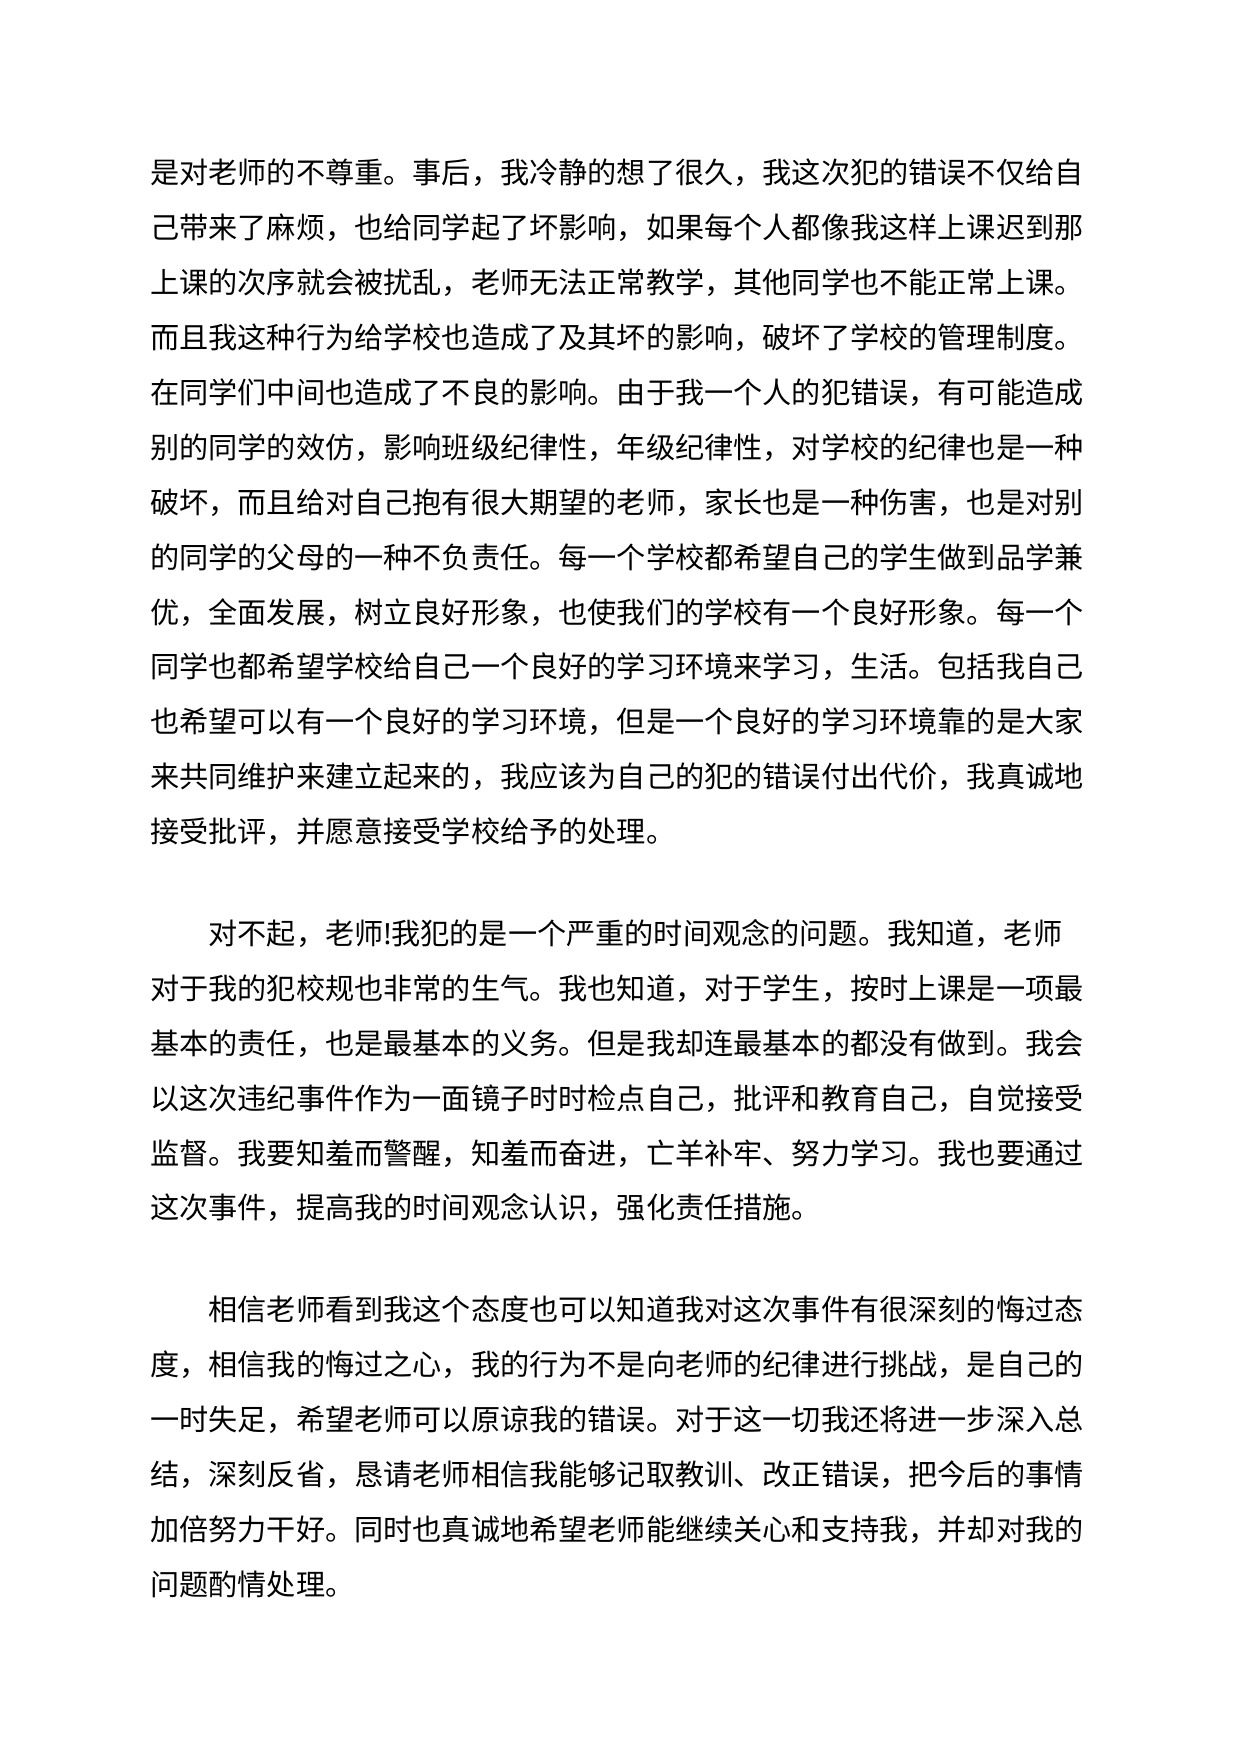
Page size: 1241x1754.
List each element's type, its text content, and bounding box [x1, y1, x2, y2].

text 相信老师看到我这个态度也可以知道我对这次事件有很深刻的悔过态度，相信我的悔过之心，我的行为不是向老师的纪律进行挑战，是自己的一时失足，希望老师可以原谅我的错误。对于这一切我还将进一步深入总结，深刻反省，恳请老师相信我能够记取教训、改正错误，把今后的事情加倍努力干好。同时也真诚地希望老师能继续关心和支持我，并却对我的问题酌情处理。 [150, 1287, 1090, 1604]
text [150, 150, 1090, 851]
text 对不起，老师!我犯的是一个严重的时间观念的问题。我知道，老师对于我的犯校规也非常的生气。我也知道，对于学生，按时上课是一项最基本的责任，也是最基本的义务。但是我却连最基本的都没有做到。我会以这次违纪事件作为一面镜子时时检点自己，批评和教育自己，自觉接受监督。我要知羞而警醒，知羞而奋进，亡羊补牢、努力学习。我也要通过这次事件，提高我的时间观念认识，强化责任措施。 [150, 911, 1090, 1227]
